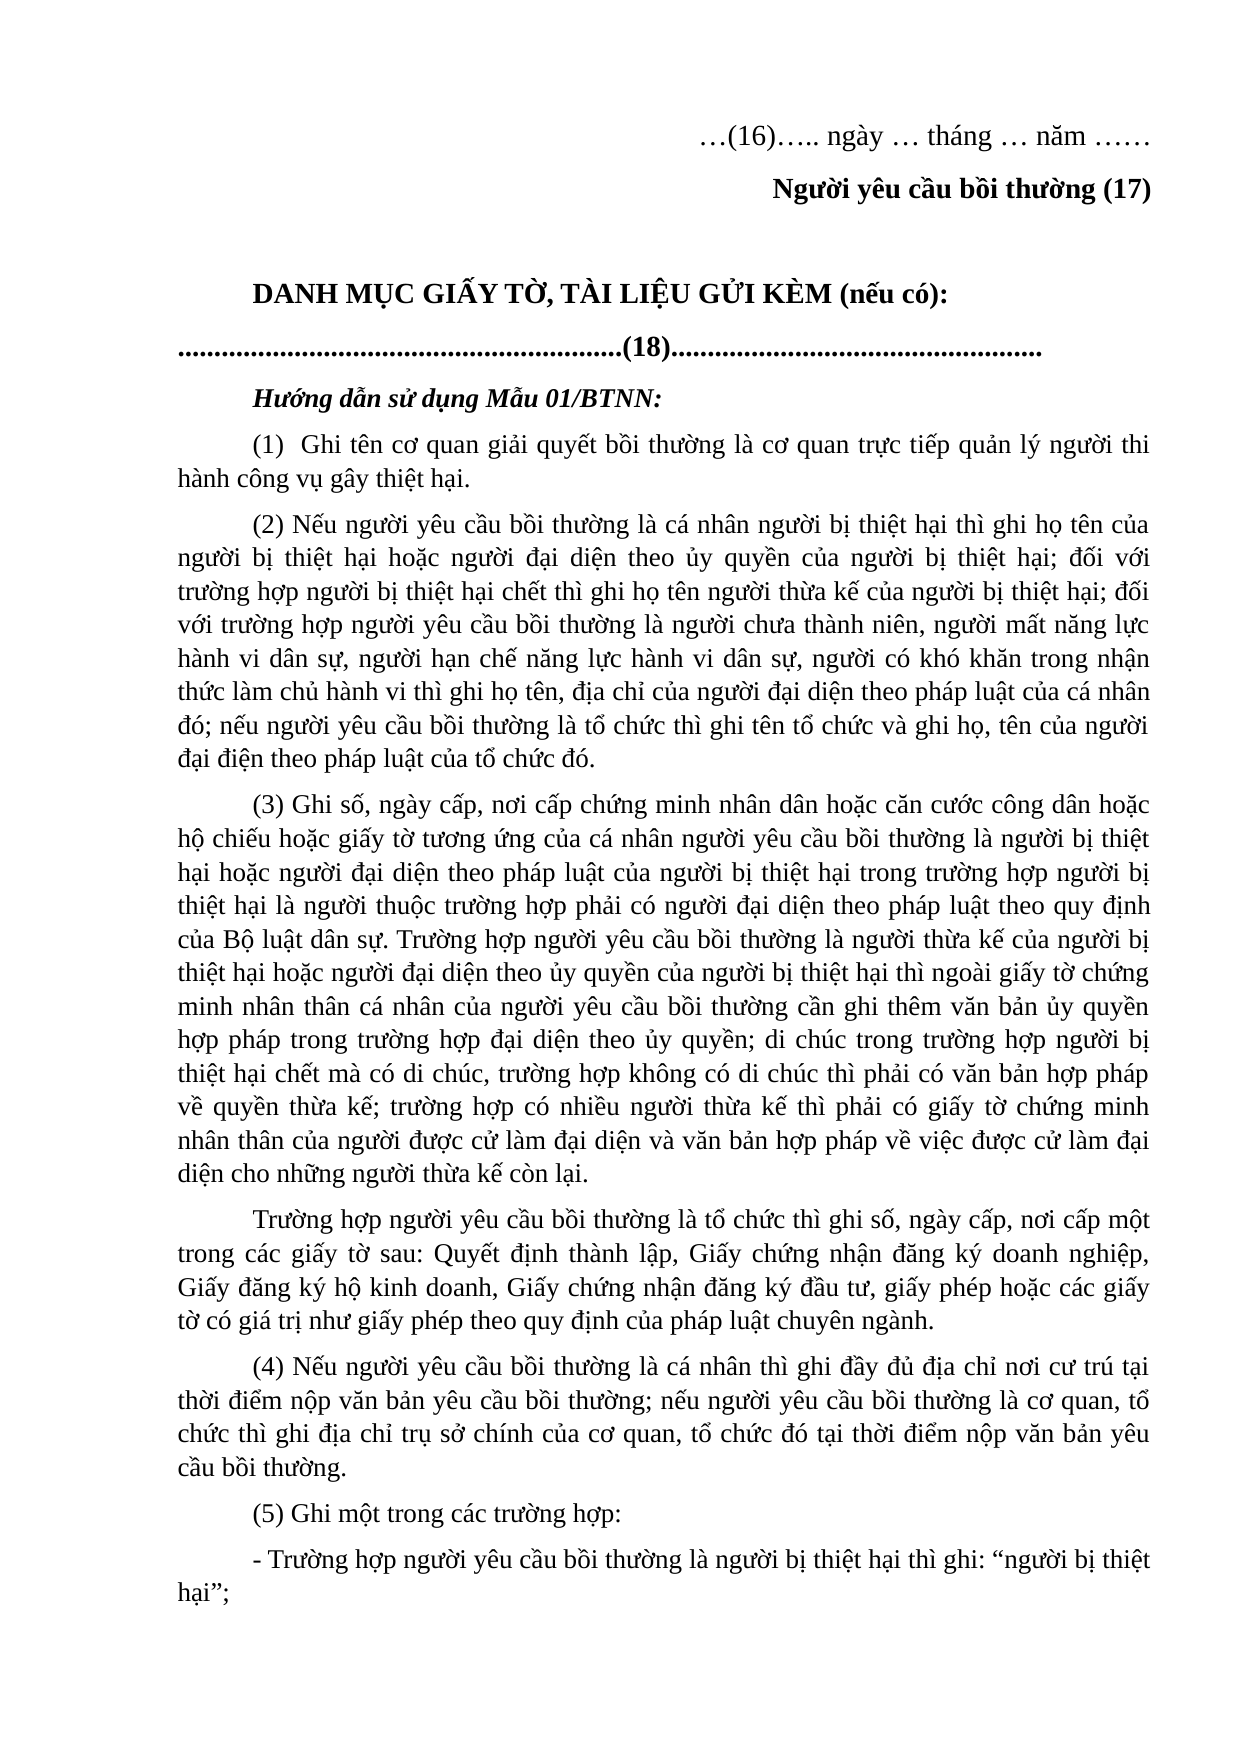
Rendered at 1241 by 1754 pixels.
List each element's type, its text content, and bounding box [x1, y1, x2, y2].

text Người yêu cầu bồi thường (17) [177, 171, 1152, 204]
text …(16)….. ngày … tháng … năm …… [177, 118, 1152, 152]
text DANH MỤC GIẤY TỜ, TÀI LIỆU GỬI KÈM (nếu có): [177, 277, 1152, 310]
text - Trường hợp người yêu cầu bồi thường là người bị thiệt hại thì ghi: “người bị thiệt hại”; [177, 1543, 1152, 1608]
text Trường hợp người yêu cầu bồi thường là tổ chức thì ghi số, ngày cấp, nơi cấp một trong các giấy tờ sau: Quyết định thành lập, Giấy chứng nhận đăng ký doanh nghiệp, Giấy đăng ký hộ kinh doanh, Giấy chứng nhận đăng ký đầu tư, giấy phép hoặc các giấy tờ có giá trị như giấy phép theo quy định của pháp luật chuyên ngành. [177, 1204, 1152, 1335]
text Hướng dẫn sử dụng Mẫu 01/BTNN: [177, 382, 1152, 413]
text .............................................................(18)................................................... [177, 329, 1152, 363]
text (2) Nếu người yêu cầu bồi thường là cá nhân người bị thiệt hại thì ghi họ tên của người bị thiệt hại hoặc người đại diện theo ủy quyền của người bị thiệt hại; đối với trường hợp người bị thiệt hại chết thì ghi họ tên người thừa kế của người bị thiệt hại; đối với trường hợp người yêu cầu bồi thường là người chưa thành niên, người mất năng lực hành vi dân sự, người hạn chế năng lực hành vi dân sự, người có khó khăn trong nhận thức làm chủ hành vi thì ghi họ tên, địa chỉ của người đại diện theo pháp luật của cá nhân đó; nếu người yêu cầu bồi thường là tổ chức thì ghi tên tổ chức và ghi họ, tên của người đại điện theo pháp luật của tổ chức đó. [177, 508, 1152, 774]
text (1) Ghi tên cơ quan giải quyết bồi thường là cơ quan trực tiếp quản lý người thi hành công vụ gây thiệt hại. [177, 428, 1152, 493]
text (4) Nếu người yêu cầu bồi thường là cá nhân thì ghi đầy đủ địa chỉ nơi cư trú tại thời điểm nộp văn bản yêu cầu bồi thường; nếu người yêu cầu bồi thường là cơ quan, tổ chức thì ghi địa chỉ trụ sở chính của cơ quan, tổ chức đó tại thời điểm nộp văn bản yêu cầu bồi thường. [177, 1350, 1152, 1482]
text (3) Ghi số, ngày cấp, nơi cấp chứng minh nhân dân hoặc căn cước công dân hoặc hộ chiếu hoặc giấy tờ tương ứng của cá nhân người yêu cầu bồi thường là người bị thiệt hại hoặc người đại diện theo pháp luật của người bị thiệt hại trong trường hợp người bị thiệt hại là người thuộc trường hợp phải có người đại diện theo pháp luật theo quy định của Bộ luật dân sự. Trường hợp người yêu cầu bồi thường là người thừa kế của người bị thiệt hại hoặc người đại diện theo ủy quyền của người bị thiệt hại thì ngoài giấy tờ chứng minh nhân thân cá nhân của người yêu cầu bồi thường cần ghi thêm văn bản ủy quyền hợp pháp trong trường hợp đại diện theo ủy quyền; di chúc trong trường hợp người bị thiệt hại chết mà có di chúc, trường hợp không có di chúc thì phải có văn bản hợp pháp về quyền thừa kế; trường hợp có nhiều người thừa kế thì phải có giấy tờ chứng minh nhân thân của người được cử làm đại diện và văn bản hợp pháp về việc được cử làm đại diện cho những người thừa kế còn lại. [177, 789, 1152, 1189]
text (5) Ghi một trong các trường hợp: [177, 1497, 1152, 1528]
